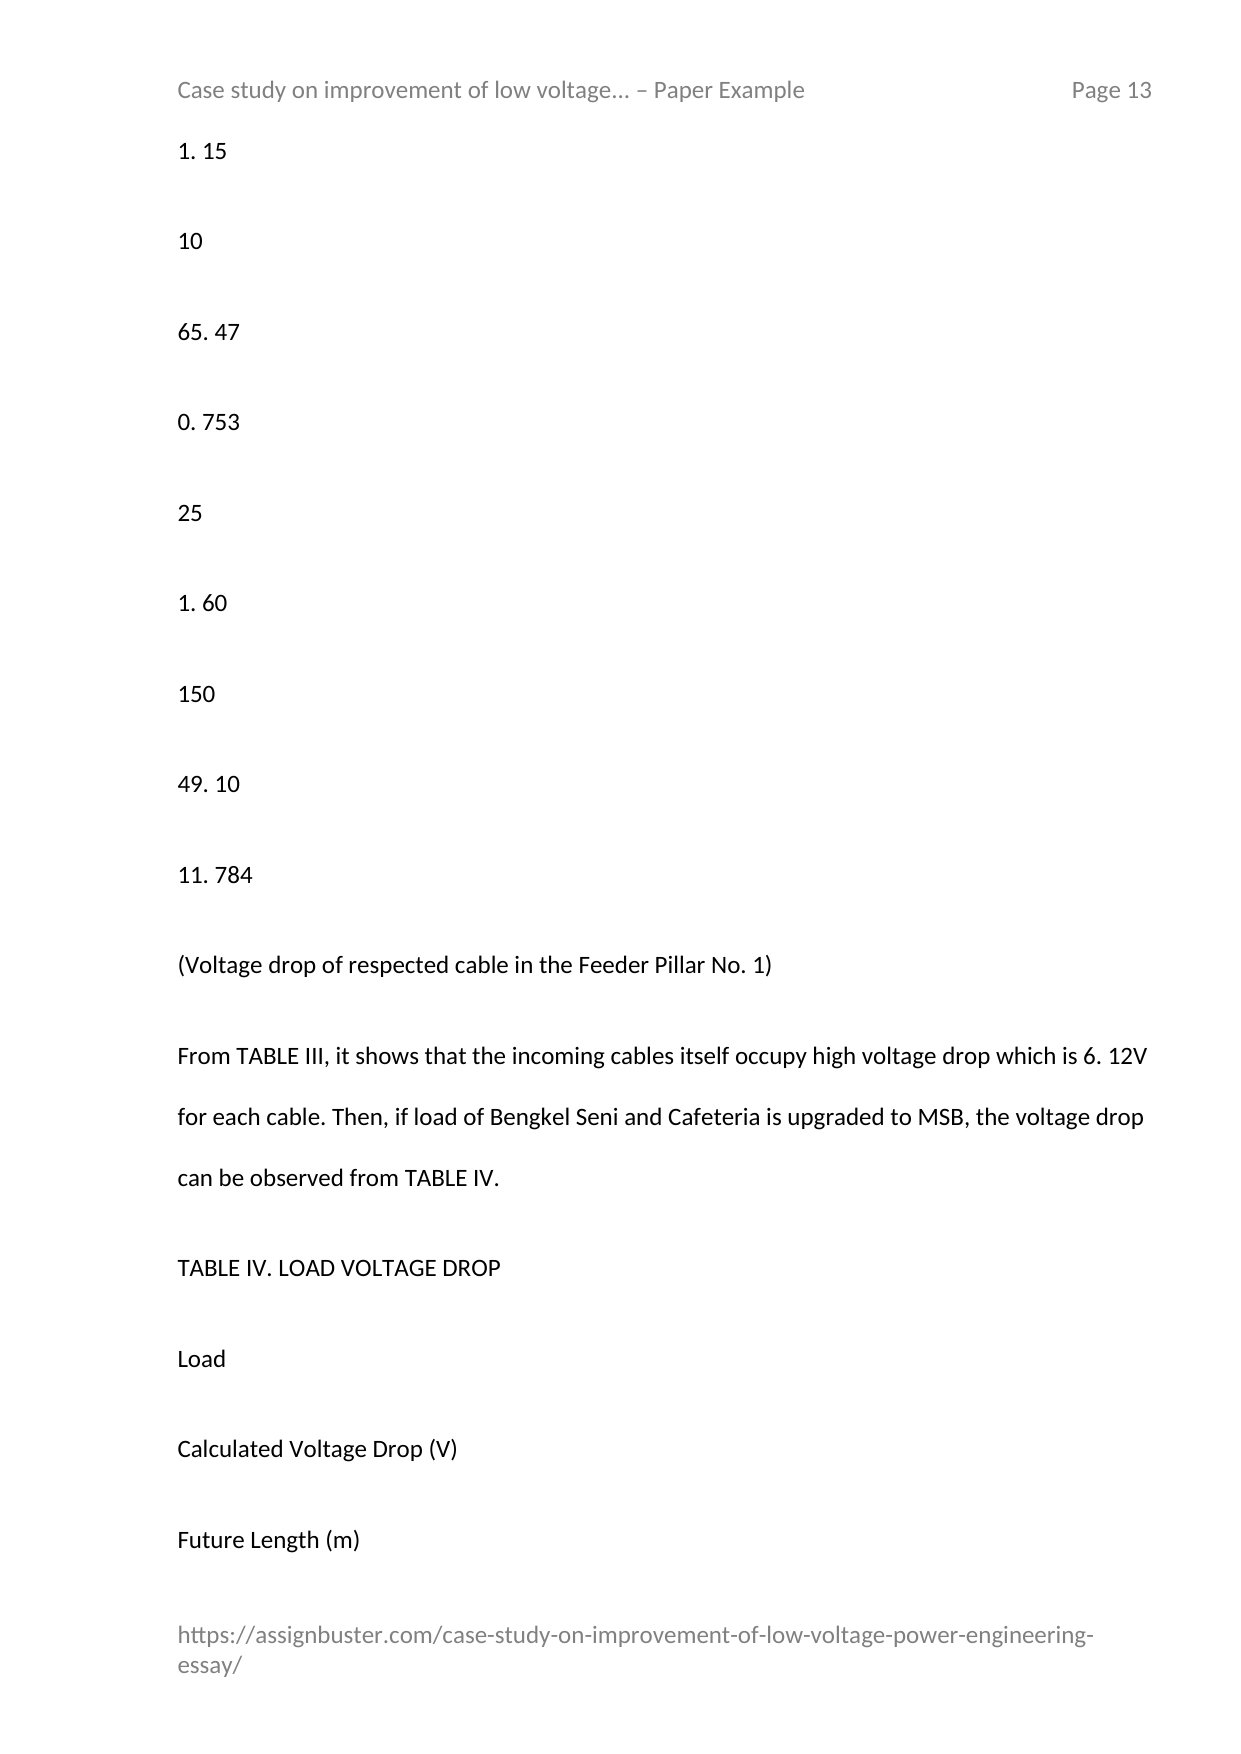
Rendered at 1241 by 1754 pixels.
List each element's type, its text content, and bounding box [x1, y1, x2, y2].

text From TABLE III, it shows that the incoming cables itself occupy high voltage drop which is 6. 12V for each cable. Then, if load of Bengkel Seni and Cafeteria is upgraded to MSB, the voltage drop can be observed from TABLE IV. [177, 1040, 1152, 1193]
text 11. 784 [177, 859, 1152, 889]
text (Voltage drop of respected cable in the Feeder Pillar No. 1) [177, 949, 1152, 980]
text 10 [177, 225, 1152, 256]
text Calculated Voltage Drop (V) [177, 1434, 1152, 1464]
text 0. 753 [177, 406, 1152, 437]
text 49. 10 [177, 768, 1152, 799]
text Future Length (m) [177, 1524, 1152, 1555]
text 150 [177, 678, 1152, 708]
text Load [177, 1343, 1152, 1374]
text 1. 60 [177, 587, 1152, 618]
text 65. 47 [177, 316, 1152, 346]
text 25 [177, 497, 1152, 527]
text 1. 15 [177, 135, 1152, 165]
text TABLE IV. LOAD VOLTAGE DROP [177, 1253, 1152, 1283]
